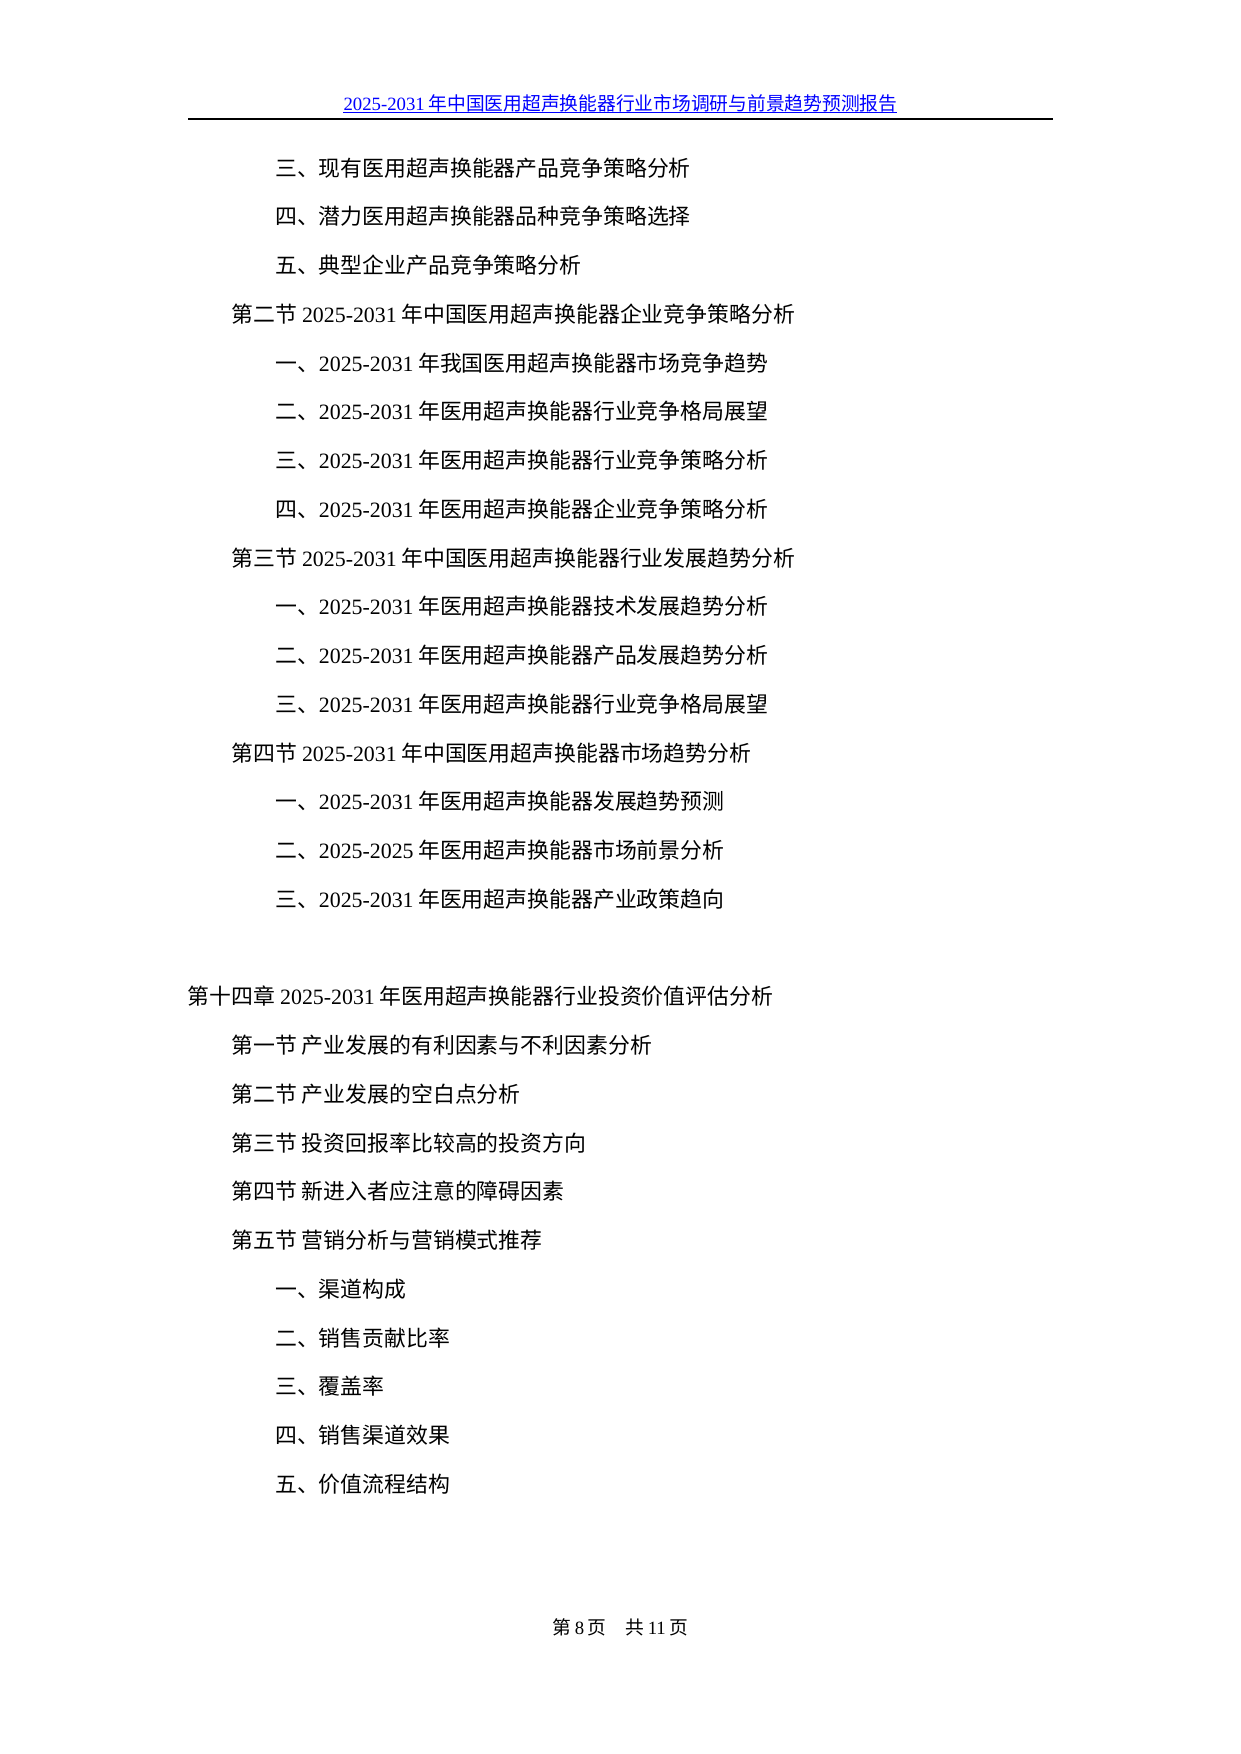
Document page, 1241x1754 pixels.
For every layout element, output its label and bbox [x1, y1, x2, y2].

text [187, 150, 1053, 1499]
